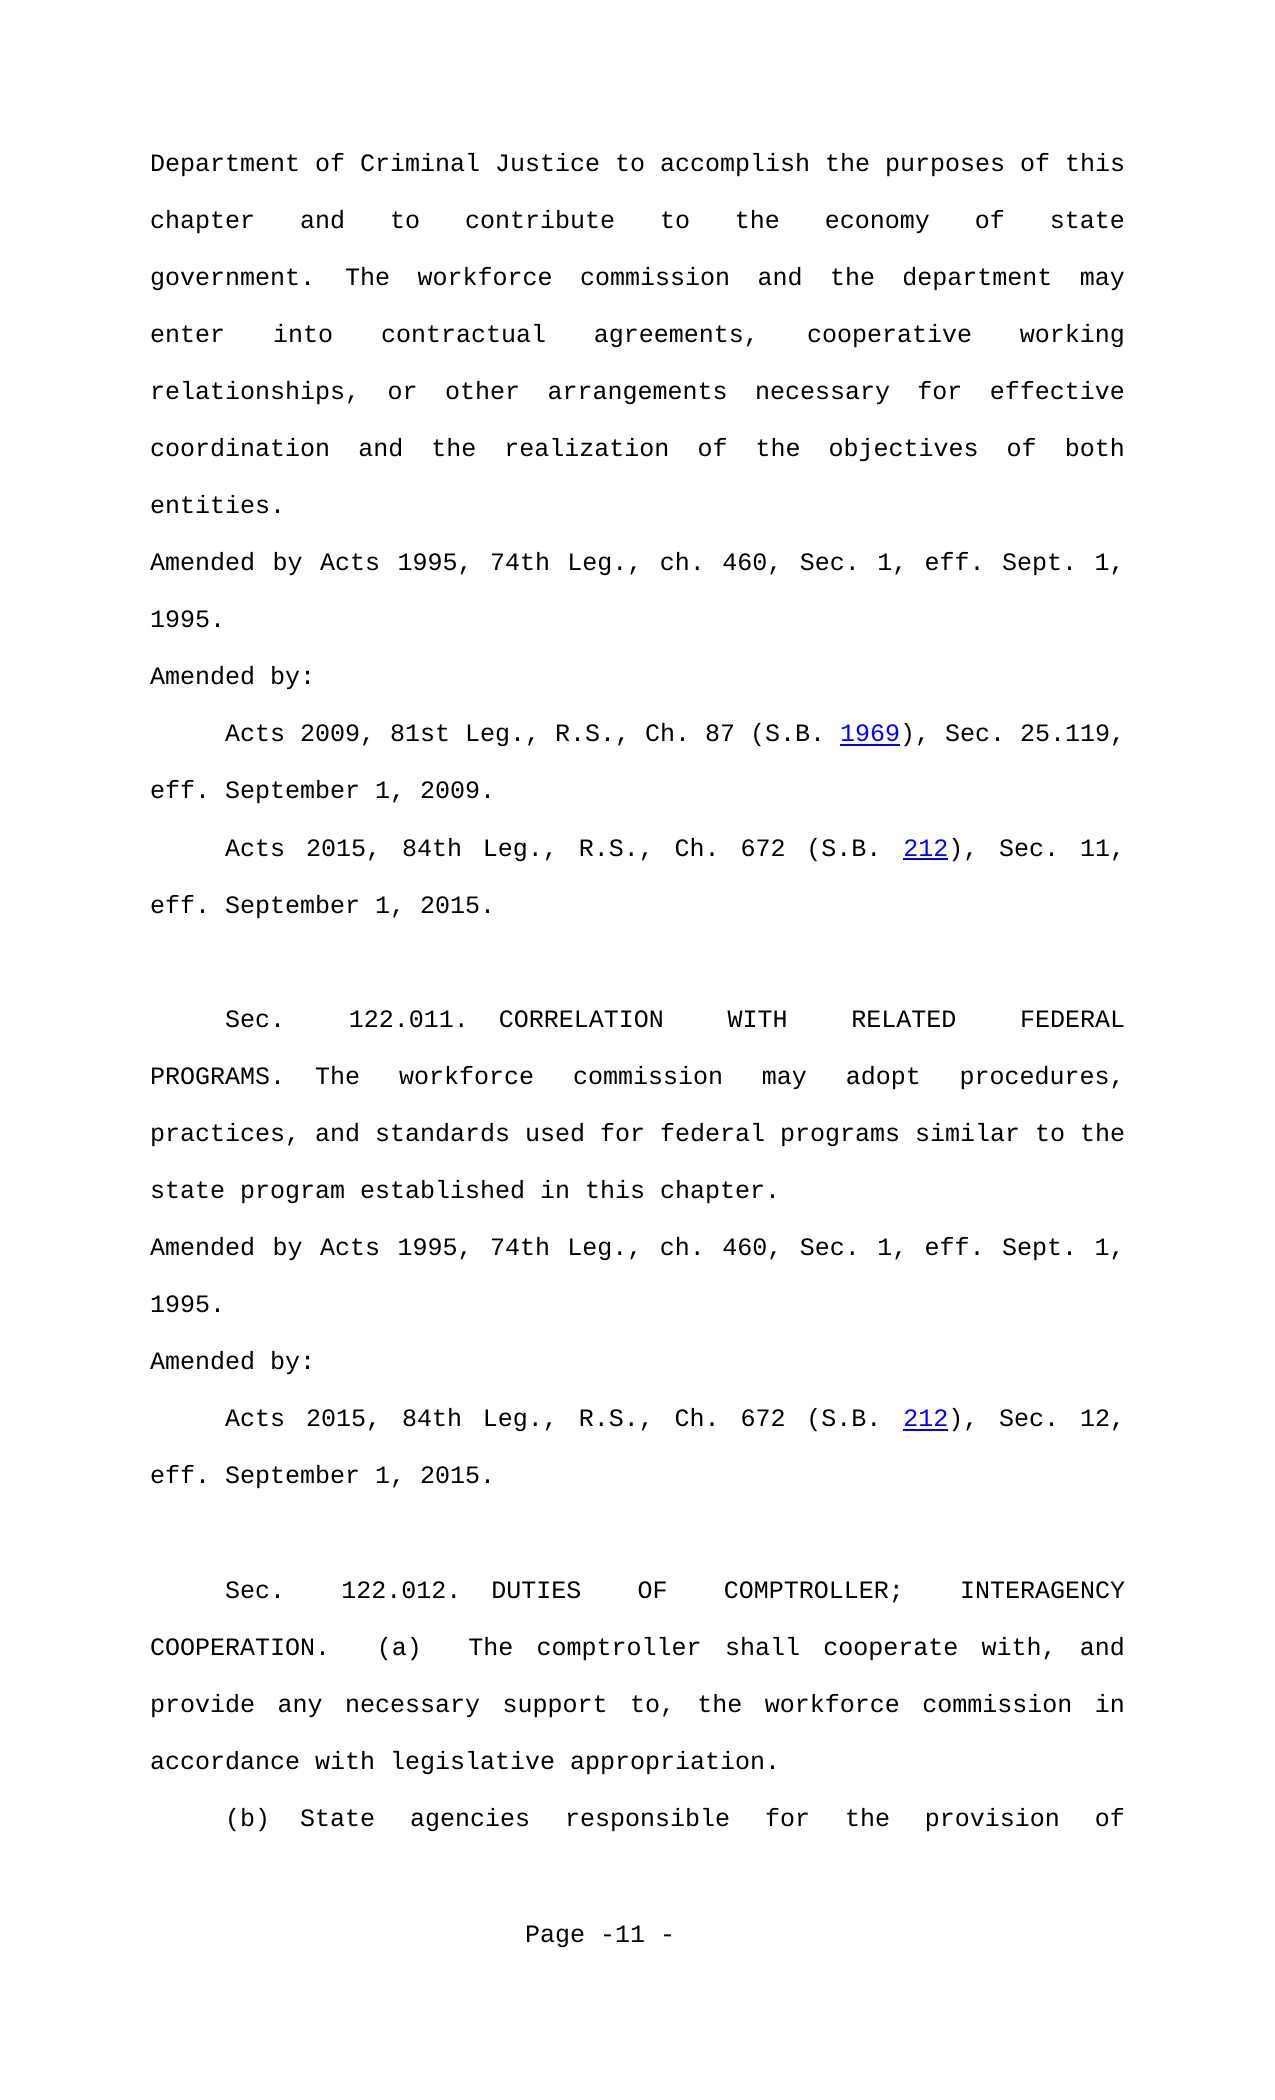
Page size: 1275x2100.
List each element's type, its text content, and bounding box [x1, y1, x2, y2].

text Amended by: [150, 1349, 1125, 1377]
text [150, 1805, 1125, 1834]
text Sec. 122.012. DUTIES OF COMPTROLLER; INTERAGENCY COOPERATION. (a) The comptroller shall cooperate with, and provide any necessary support to, the workforce commission in accordance with legislative appropriation. [150, 1577, 1125, 1777]
text Acts 2015, 84th Leg., R.S., Ch. 672 (S.B. 212), Sec. 12, eff. September 1, 2015. [150, 1406, 1125, 1491]
text Sec. 122.011. CORRELATION WITH RELATED FEDERAL PROGRAMS. The workforce commission may adopt procedures, practices, and standards used for federal programs similar to the state program established in this chapter. [150, 1006, 1125, 1206]
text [150, 150, 1125, 521]
text Amended by Acts 1995, 74th Leg., ch. 460, Sec. 1, eff. Sept. 1, 1995. [150, 549, 1125, 635]
text Amended by: [150, 664, 1125, 692]
text Acts 2009, 81st Leg., R.S., Ch. 87 (S.B. 1969), Sec. 25.119, eff. September 1, 2009. [150, 721, 1125, 806]
text Amended by Acts 1995, 74th Leg., ch. 460, Sec. 1, eff. Sept. 1, 1995. [150, 1234, 1125, 1320]
text Acts 2015, 84th Leg., R.S., Ch. 672 (S.B. 212), Sec. 11, eff. September 1, 2015. [150, 835, 1125, 921]
